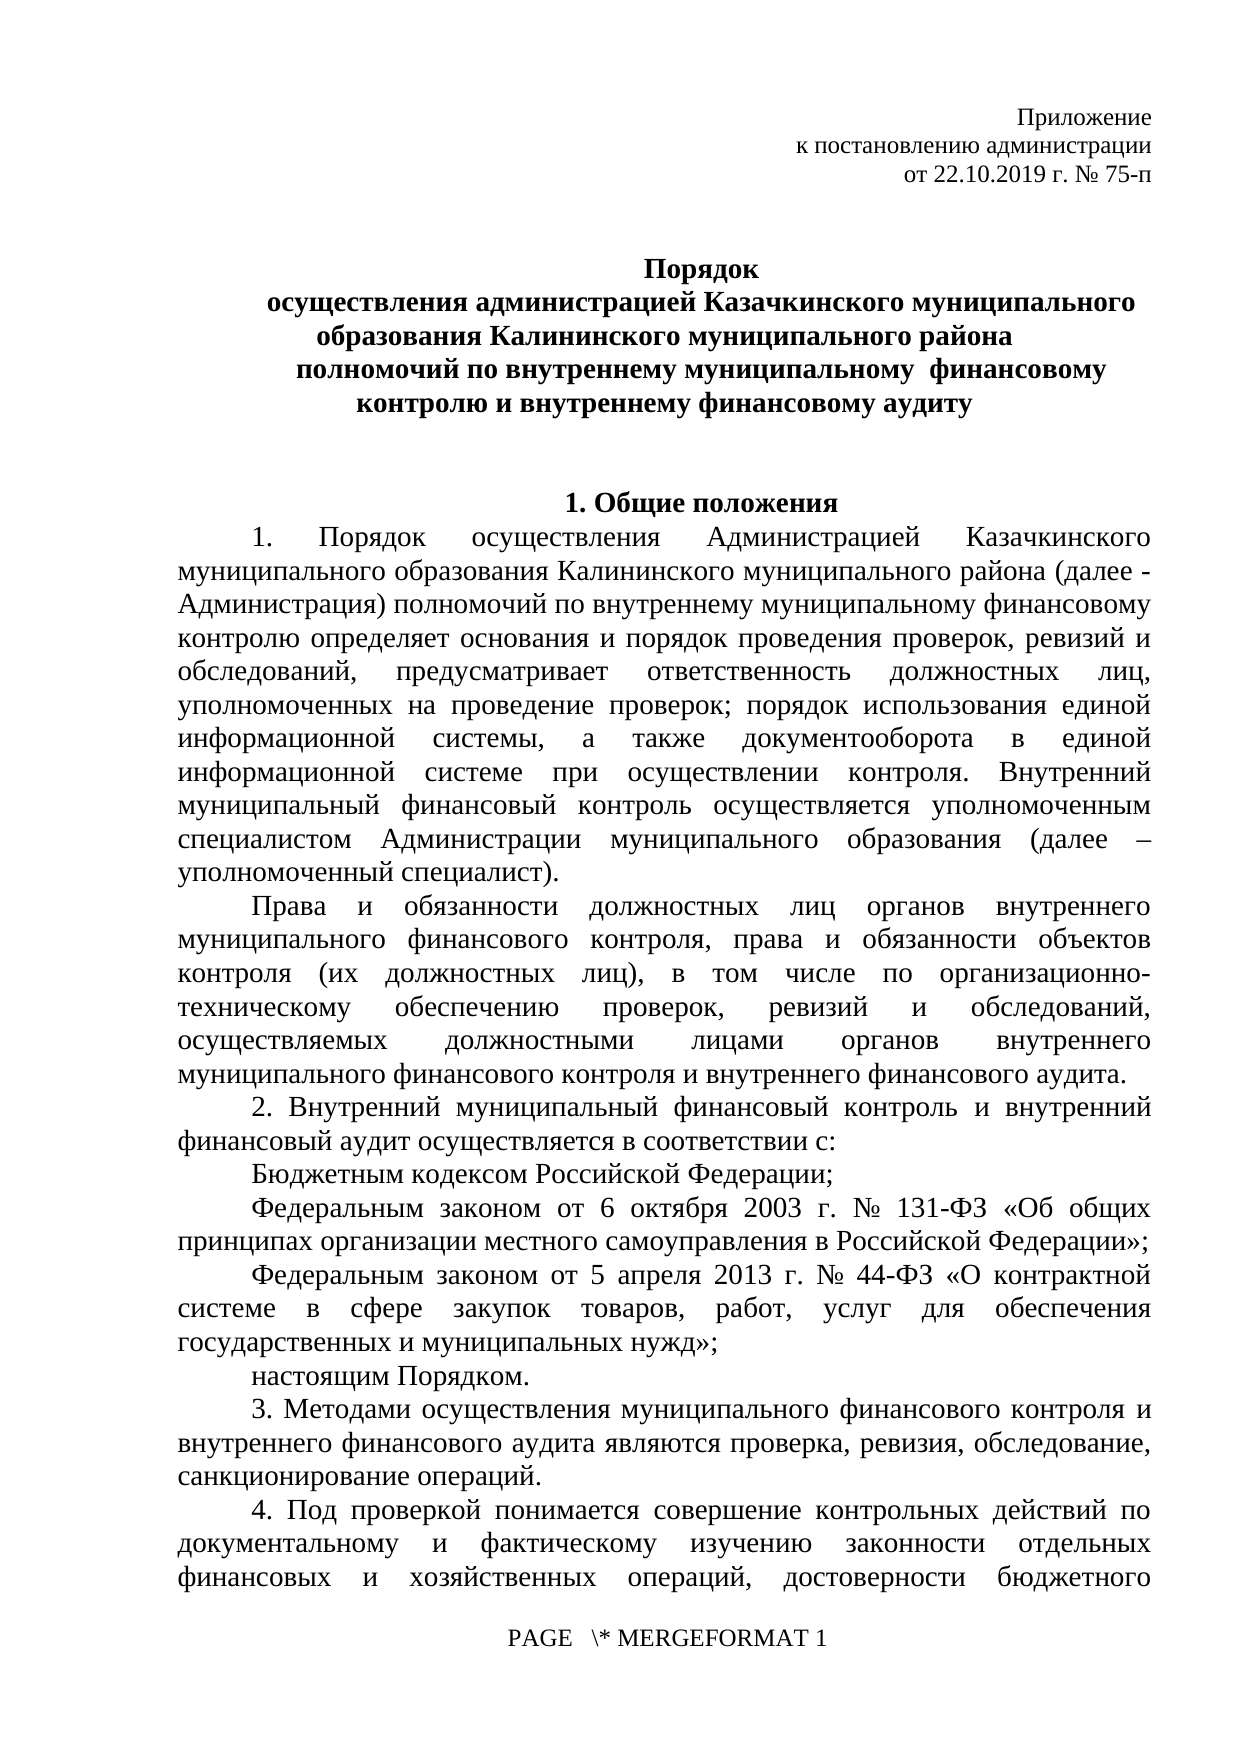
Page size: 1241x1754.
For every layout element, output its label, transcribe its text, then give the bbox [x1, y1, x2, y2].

text Бюджетным кодексом Российской Федерации; [177, 1156, 1152, 1190]
text Права и обязанности должностных лиц органов внутреннего муниципального финансового контроля, права и обязанности объектов контроля (их должностных лиц), в том числе по организационно-техническому обеспечению проверок, ревизий и обследований, осуществляемых должностными лицами органов внутреннего муниципального финансового контроля и внутреннего финансового аудита. [177, 888, 1152, 1089]
text 3. Методами осуществления муниципального финансового контроля и внутреннего финансового аудита являются проверка, ревизия, обследование, санкционирование операций. [177, 1391, 1152, 1492]
text Порядок [177, 251, 1152, 284]
text осуществления администрацией Казачкинского муниципального образования Калининского муниципального района [177, 284, 1152, 351]
text настоящим Порядком. [177, 1358, 1152, 1391]
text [177, 1492, 1152, 1592]
text к постановлению администрации [177, 131, 1152, 159]
text Приложение [177, 102, 1152, 131]
text 1. Общие положения [177, 486, 1152, 519]
text 2. Внутренний муниципальный финансовый контроль и внутренний финансовый аудит осуществляется в соответствии с: [177, 1089, 1152, 1156]
text контролю и внутреннему финансовому аудиту [177, 385, 1152, 418]
text Федеральным законом от 5 апреля 2013 г. № 44-ФЗ «О контрактной системе в сфере закупок товаров, работ, услуг для обеспечения государственных и муниципальных нужд»; [177, 1257, 1152, 1358]
text от 22.10.2019 г. № 75-п [177, 159, 1152, 188]
text полномочий по внутреннему муниципальному финансовому [177, 351, 1152, 385]
text Федеральным законом от 6 октября 2003 г. № 131-ФЗ «Об общих принципах организации местного самоуправления в Российской Федерации»; [177, 1190, 1152, 1257]
text 1. Порядок осуществления Администрацией Казачкинского муниципального образования Калининского муниципального района (далее - Администрация) полномочий по внутреннему муниципальному финансовому контролю определяет основания и порядок проведения проверок, ревизий и обследований, предусматривает ответственность должностных лиц, уполномоченных на проведение проверок; порядок использования единой информационной системы, а также документооборота в единой информационной системе при осуществлении контроля. Внутренний муниципальный финансовый контроль осуществляется уполномоченным специалистом Администрации муниципального образования (далее – уполномоченный специалист). [177, 519, 1152, 888]
